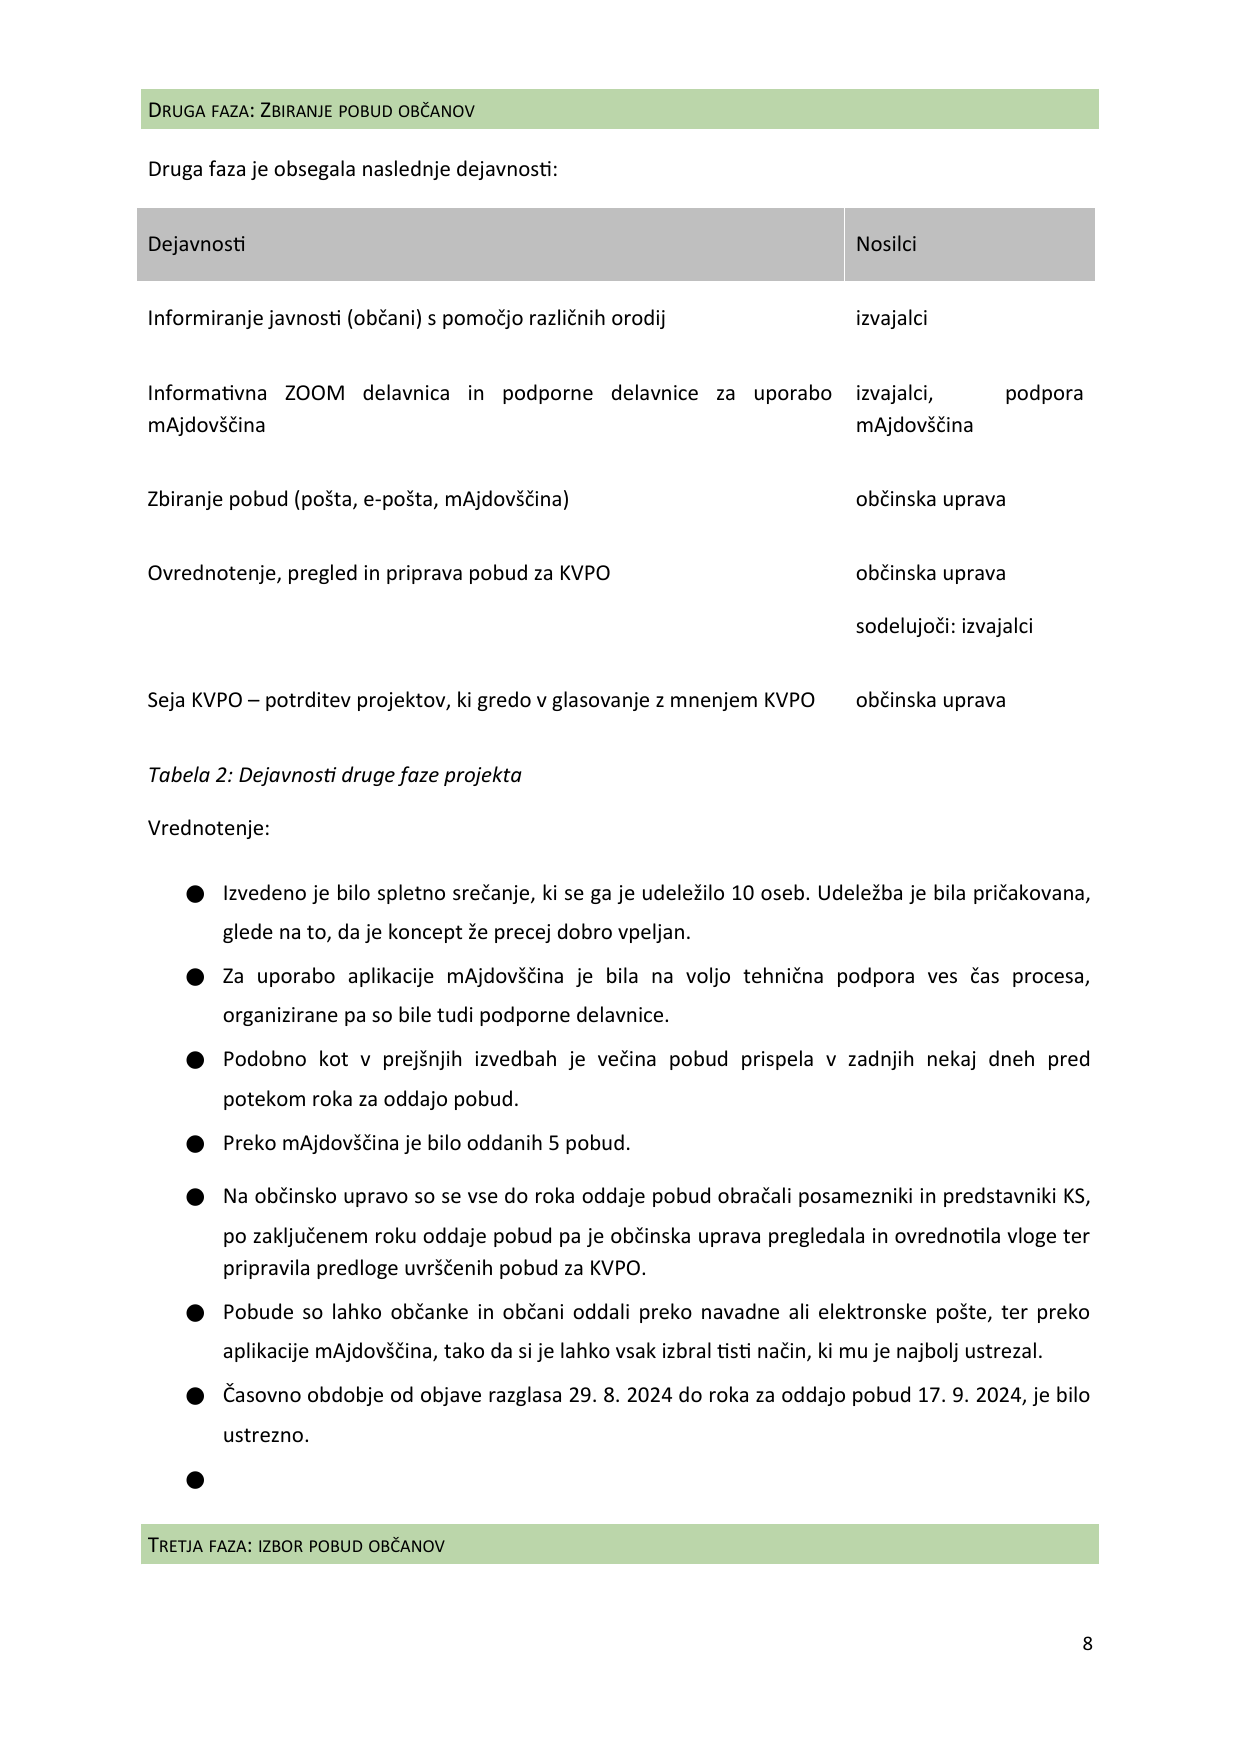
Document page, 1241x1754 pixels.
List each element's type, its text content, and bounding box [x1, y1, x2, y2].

subtitle Tretja faza: izbor pobud občanov [148, 1530, 1093, 1558]
table_cell izvajalci [845, 283, 1095, 356]
table_cell Informativna ZOOM delavnica in podporne delavnice za uporabo mAjdovščina [137, 357, 844, 462]
list Preko mAjdovščina je bilo oddanih 5 pobud. [185, 1116, 1093, 1163]
table_header Dejavnosti [137, 208, 844, 281]
table_cell Ovrednotenje, pregled in priprava pobud za KVPO [137, 538, 844, 664]
table_cell Informiranje javnosti (občani) s pomočjo različnih orodij [137, 283, 844, 356]
table_cell Seja KVPO – potrditev projektov, ki gredo v glasovanje z mnenjem KVPO [137, 665, 844, 738]
list Na občinsko upravo so se vse do roka oddaje pobud obračali posamezniki in predstavniki KS, po zaključenem roku oddaje pobud pa je občinska uprava pregledala in ovrednotila vloge ter pripravila predloge uvrščenih pobud za KVPO. [185, 1170, 1093, 1281]
list Izvedeno je bilo spletno srečanje, ki se ga je udeležilo 10 oseb. Udeležba je bila pričakovana, glede na to, da je koncept že precej dobro vpeljan. [185, 866, 1093, 945]
table_cell Zbiranje pobud (pošta, e-pošta, mAjdovščina) [137, 463, 844, 536]
list Podobno kot v prejšnjih izvedbah je večina pobud prispela v zadnjih nekaj dneh pred potekom roka za oddajo pobud. [185, 1033, 1093, 1112]
text Vrednotenje: [148, 813, 1093, 841]
table_cell občinska uprava [845, 463, 1095, 536]
list Pobude so lahko občanke in občani oddali preko navadne ali elektronske pošte, ter preko aplikacije mAjdovščina, tako da si je lahko vsak izbral tisti način, ki mu je najbolj ustrezal. [185, 1285, 1093, 1364]
list Časovno obdobje od objave razglasa 29. 8. 2024 do roka za oddajo pobud 17. 9. 2024, je bilo ustrezno. [185, 1369, 1093, 1448]
table_cell izvajalci, podpora mAjdovščina [845, 357, 1095, 462]
text Druga faza je obsegala naslednje dejavnosti: [148, 154, 1093, 182]
text Tabela 2: Dejavnosti druge faze projekta [148, 760, 1093, 788]
table_header Nosilci [845, 208, 1095, 281]
subtitle Druga faza: Zbiranje pobud občanov [148, 95, 1093, 123]
table_cell občinska uprava sodelujoči: izvajalci [845, 538, 1095, 664]
list Za uporabo aplikacije mAjdovščina je bila na voljo tehnična podpora ves čas procesa, organizirane pa so bile tudi podporne delavnice. [185, 949, 1093, 1028]
table_cell občinska uprava [845, 665, 1095, 738]
